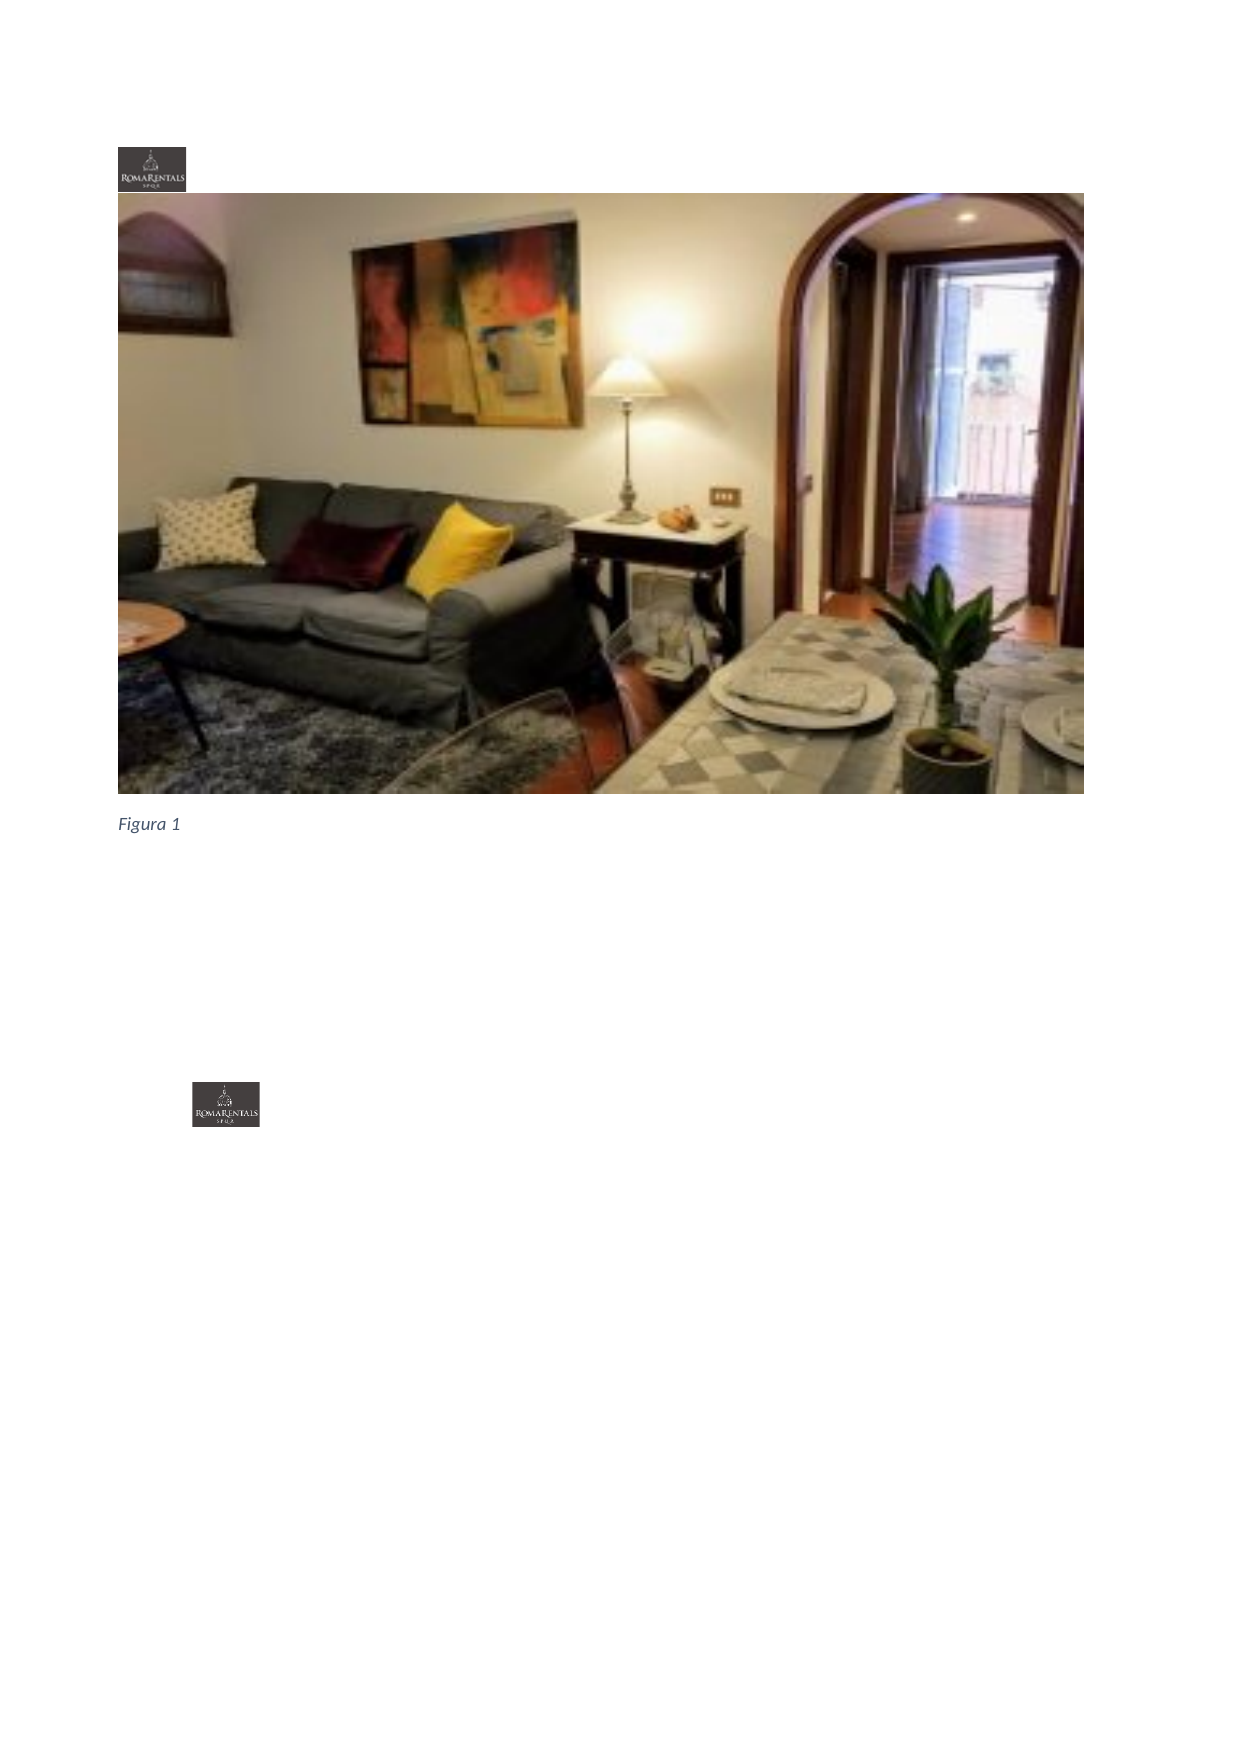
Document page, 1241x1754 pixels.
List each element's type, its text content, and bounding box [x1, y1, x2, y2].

picture [118, 147, 187, 192]
picture [192, 1082, 260, 1127]
picture [118, 193, 1084, 794]
